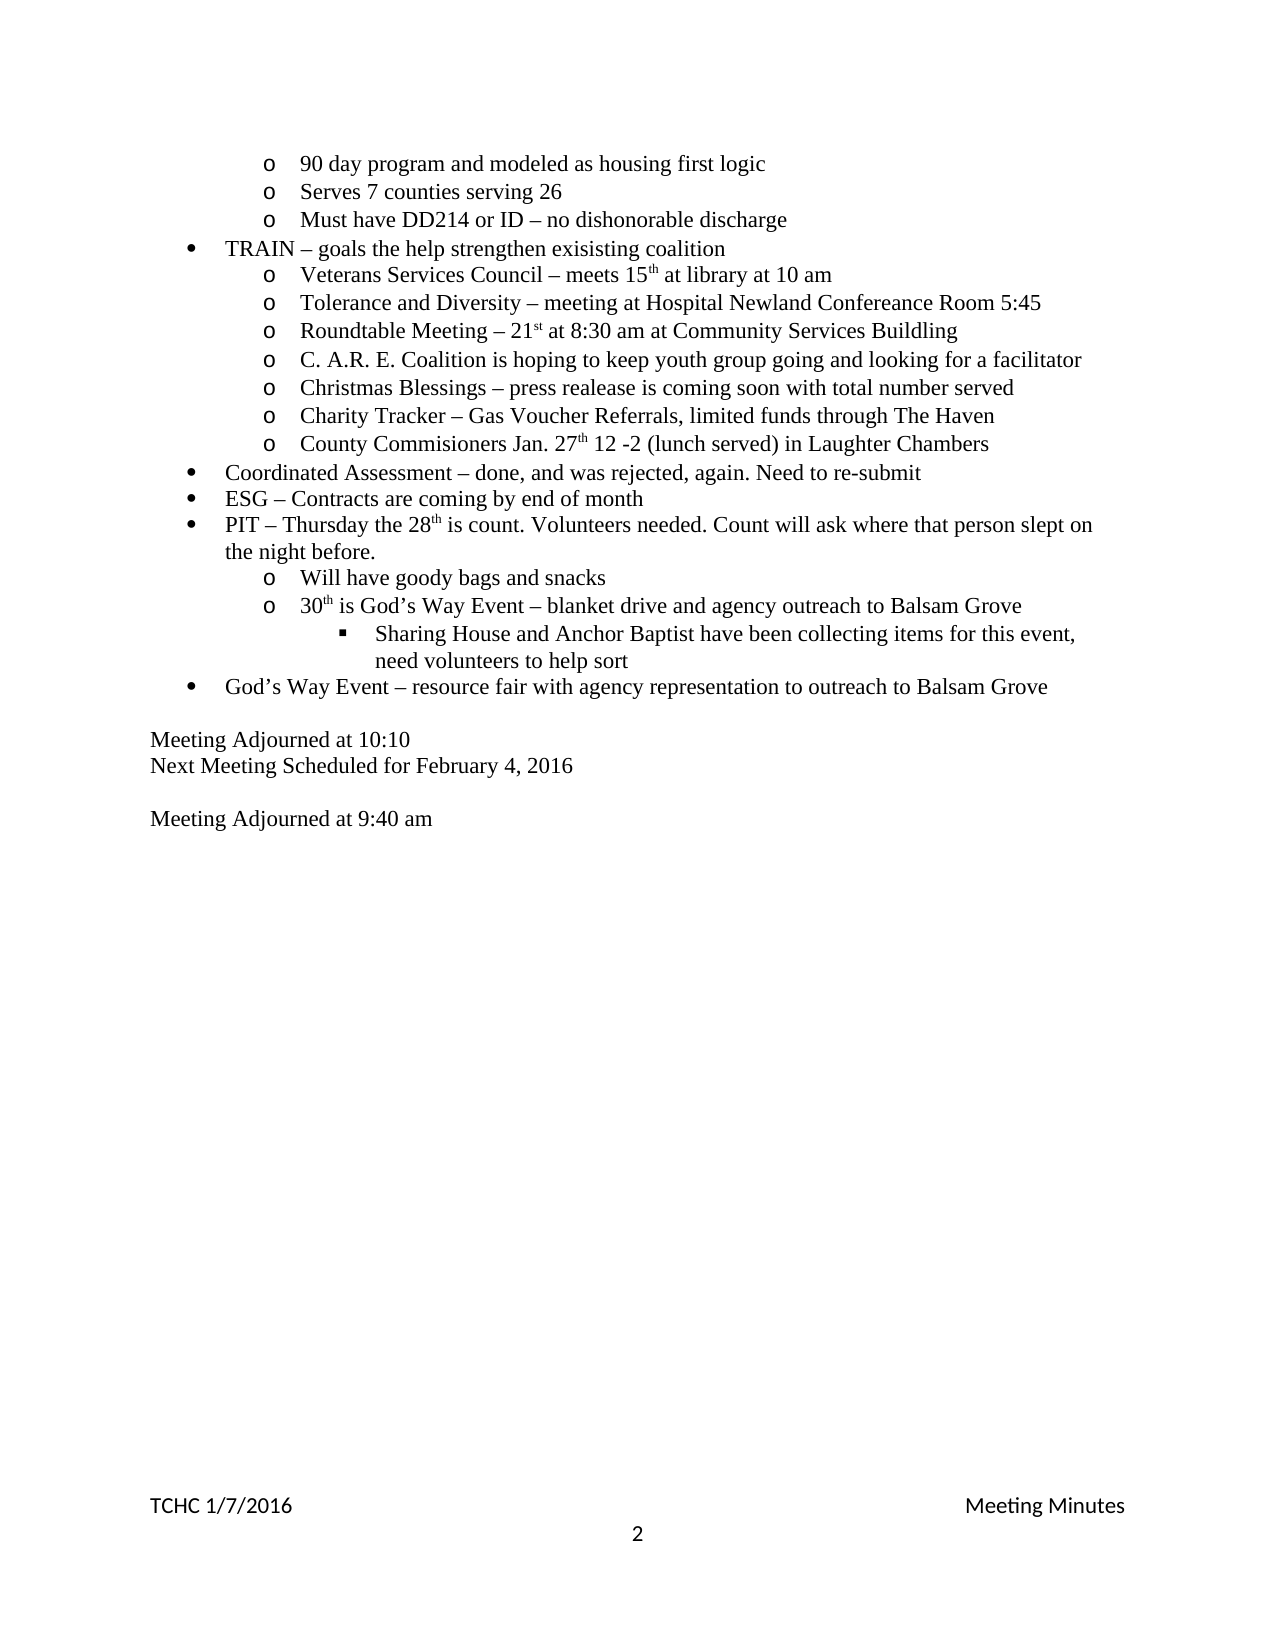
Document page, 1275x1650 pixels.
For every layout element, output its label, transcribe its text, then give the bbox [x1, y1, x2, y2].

list PIT – Thursday the 28th is count. Volunteers needed. Count will ask where that person slept on the night before. [187, 511, 1125, 564]
list 30th is God’s Way Event – blanket drive and agency outreach to Balsam Grove [262, 592, 1125, 621]
list Must have DD214 or ID – no dishonorable discharge [262, 206, 1125, 235]
list Charity Tracker – Gas Voucher Referrals, limited funds through The Haven [262, 402, 1125, 430]
list Sharing House and Anchor Baptist have been collecting items for this event, need volunteers to help sort [337, 621, 1125, 673]
list Christmas Blessings – press realease is coming soon with total number served [262, 374, 1125, 402]
list Will have goody bags and snacks [262, 564, 1125, 592]
list Coordinated Assessment – done, and was rejected, again. Need to re-submit [187, 459, 1125, 485]
list Tolerance and Diversity – meeting at Hospital Newland Confereance Room 5:45 [262, 289, 1125, 317]
list 90 day program and modeled as housing first logic [262, 150, 1125, 178]
list God’s Way Event – resource fair with agency representation to outreach to Balsam Grove [187, 673, 1125, 699]
list ESG – Contracts are coming by end of month [187, 485, 1125, 511]
list Veterans Services Council – meets 15th at library at 10 am [262, 261, 1125, 289]
list County Commisioners Jan. 27th 12 -2 (lunch served) in Laughter Chambers [262, 430, 1125, 459]
list C. A.R. E. Coalition is hoping to keep youth group going and looking for a facilitator [262, 346, 1125, 374]
text Meeting Adjourned at 10:10 [150, 726, 1125, 752]
list Roundtable Meeting – 21st at 8:30 am at Community Services Buildling [262, 317, 1125, 346]
text Next Meeting Scheduled for February 4, 2016 [150, 752, 1125, 779]
list Serves 7 counties serving 26 [262, 178, 1125, 206]
text Meeting Adjourned at 9:40 am [150, 805, 1125, 831]
list TRAIN – goals the help strengthen exisisting coalition [187, 235, 1125, 261]
